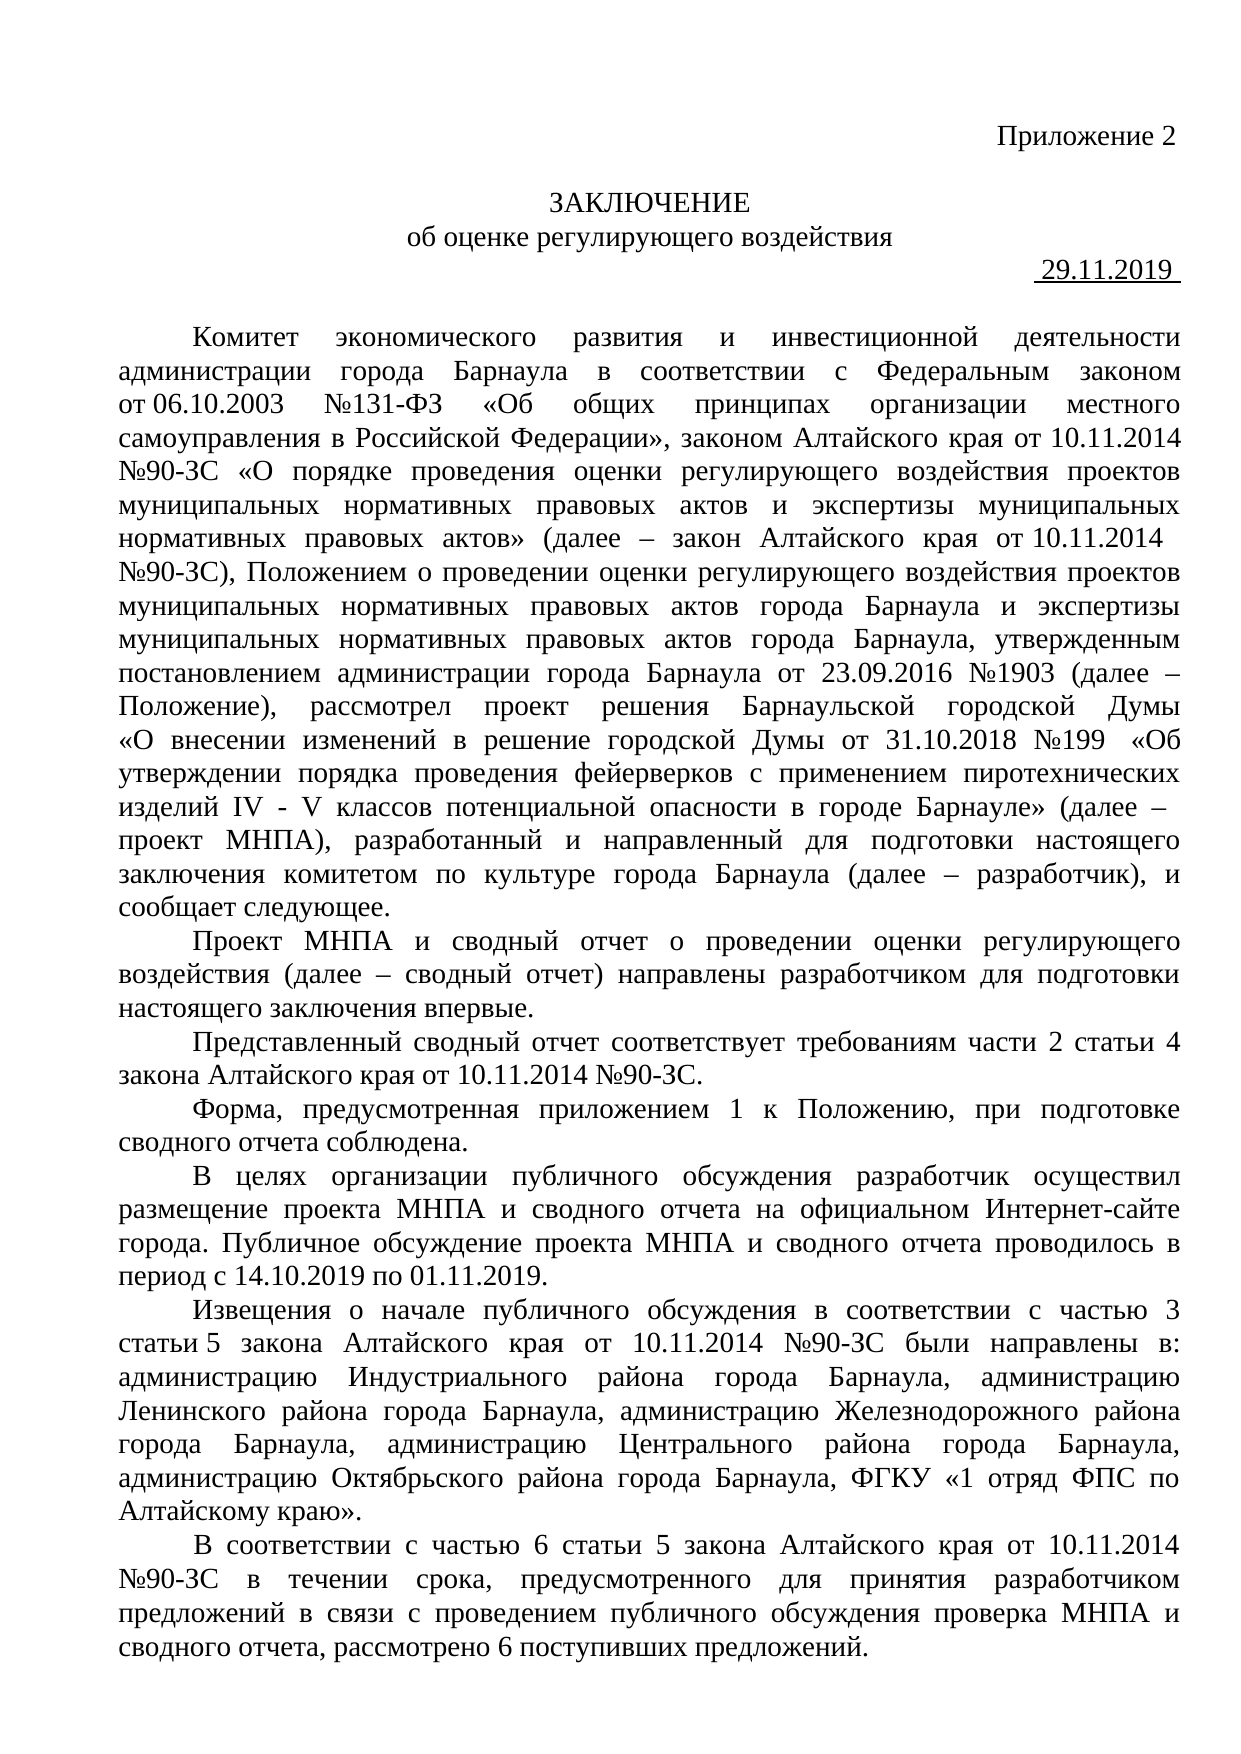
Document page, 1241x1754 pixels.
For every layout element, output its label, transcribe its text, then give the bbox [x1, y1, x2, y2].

text Извещения о начале публичного обсуждения в соответствии с частью 3 статьи 5 закона Алтайского края от 10.11.2014 №90-ЗС были направлены в: администрацию Индустриального района города Барнаула, администрацию Ленинского района города Барнаула, администрацию Железнодорожного района города Барнаула, администрацию Центрального района города Барнаула, администрацию Октябрьского района города Барнаула, ФГКУ «1 отряд ФПС по Алтайскому краю». [118, 1292, 1181, 1527]
text Представленный сводный отчет соответствует требованиям части 2 статьи 4 закона Алтайского края от 10.11.2014 №90-ЗС. [118, 1024, 1181, 1091]
text В соответствии с частью 6 статьи 5 закона Алтайского края от 10.11.2014 №90-ЗС в течении срока, предусмотренного для принятия разработчиком предложений в связи с проведением публичного обсуждения проверка МНПА и сводного отчета, рассмотрено 6 поступивших предложений. [118, 1527, 1181, 1663]
text Комитет экономического развития и инвестиционной деятельности администрации города Барнаула в соответствии с Федеральным законом от 06.10.2003 №131-ФЗ «Об общих принципах организации местного самоуправления в Российской Федерации», законом Алтайского края от 10.11.2014 №90-ЗС «О порядке проведения оценки регулирующего воздействия проектов муниципальных нормативных правовых актов и экспертизы муниципальных нормативных правовых актов» (далее – закон Алтайского края от 10.11.2014 №90-ЗС), Положением о проведении оценки регулирующего воздействия проектов муниципальных нормативных правовых актов города Барнаула и экспертизы муниципальных нормативных правовых актов города Барнаула, утвержденным постановлением администрации города Барнаула от 23.09.2016 №1903 (далее – Положение), рассмотрел проект решения Барнаульской городской Думы «О внесении изменений в решение городской Думы от 31.10.2018 №199 «Об утверждении порядка проведения фейерверков с применением пиротехнических изделий IV - V классов потенциальной опасности в городе Барнауле» (далее – проект МНПА), разработанный и направленный для подготовки настоящего заключения комитетом по культуре города Барнаула (далее – разработчик), и сообщает следующее. [118, 621, 1181, 923]
text Форма, предусмотренная приложением 1 к Положению, при подготовке сводного отчета соблюдена. [118, 1091, 1181, 1158]
text Комитет экономического развития и инвестиционной деятельности администрации города Барнаула в соответствии с Федеральным законом от 06.10.2003 №131-ФЗ «Об общих принципах организации местного самоуправления в Российской Федерации», законом Алтайского края от 10.11.2014 №90-ЗС «О порядке проведения оценки регулирующего воздействия проектов муниципальных нормативных правовых актов и экспертизы муниципальных нормативных правовых актов» (далее – закон Алтайского края от 10.11.2014 №90-ЗС), Положением о проведении оценки регулирующего воздействия проектов муниципальных нормативных правовых актов города Барнаула и экспертизы муниципальных нормативных правовых актов города Барнаула, утвержденным постановлением администрации города Барнаула от 23.09.2016 №1903 (далее – Положение), рассмотрел проект решения Барнаульской городской Думы «О внесении изменений в решение городской Думы от 31.10.2018 №199 «Об утверждении порядка проведения фейерверков с применением пиротехнических изделий IV - V классов потенциальной опасности в городе Барнауле» (далее – проект МНПА), разработанный и направленный для подготовки настоящего заключения комитетом по культуре города Барнаула (далее – разработчик), и сообщает следующее. [118, 319, 1181, 588]
text Приложение 2 [989, 118, 1181, 152]
text ЗАКЛЮЧЕНИЕ [118, 185, 1181, 219]
text В целях организации публичного обсуждения разработчик осуществил размещение проекта МНПА и сводного отчета на официальном Интернет-сайте города. Публичное обсуждение проекта МНПА и сводного отчета проводилось в период с 14.10.2019 по 01.11.2019. [118, 1158, 1181, 1292]
text об оценке регулирующего воздействия [118, 219, 1181, 252]
text Проект МНПА и сводный отчет о проведении оценки регулирующего воздействия (далее – сводный отчет) направлены разработчиком для подготовки настоящего заключения впервые. [118, 923, 1181, 1024]
text 29.11.2019 [118, 252, 1181, 286]
